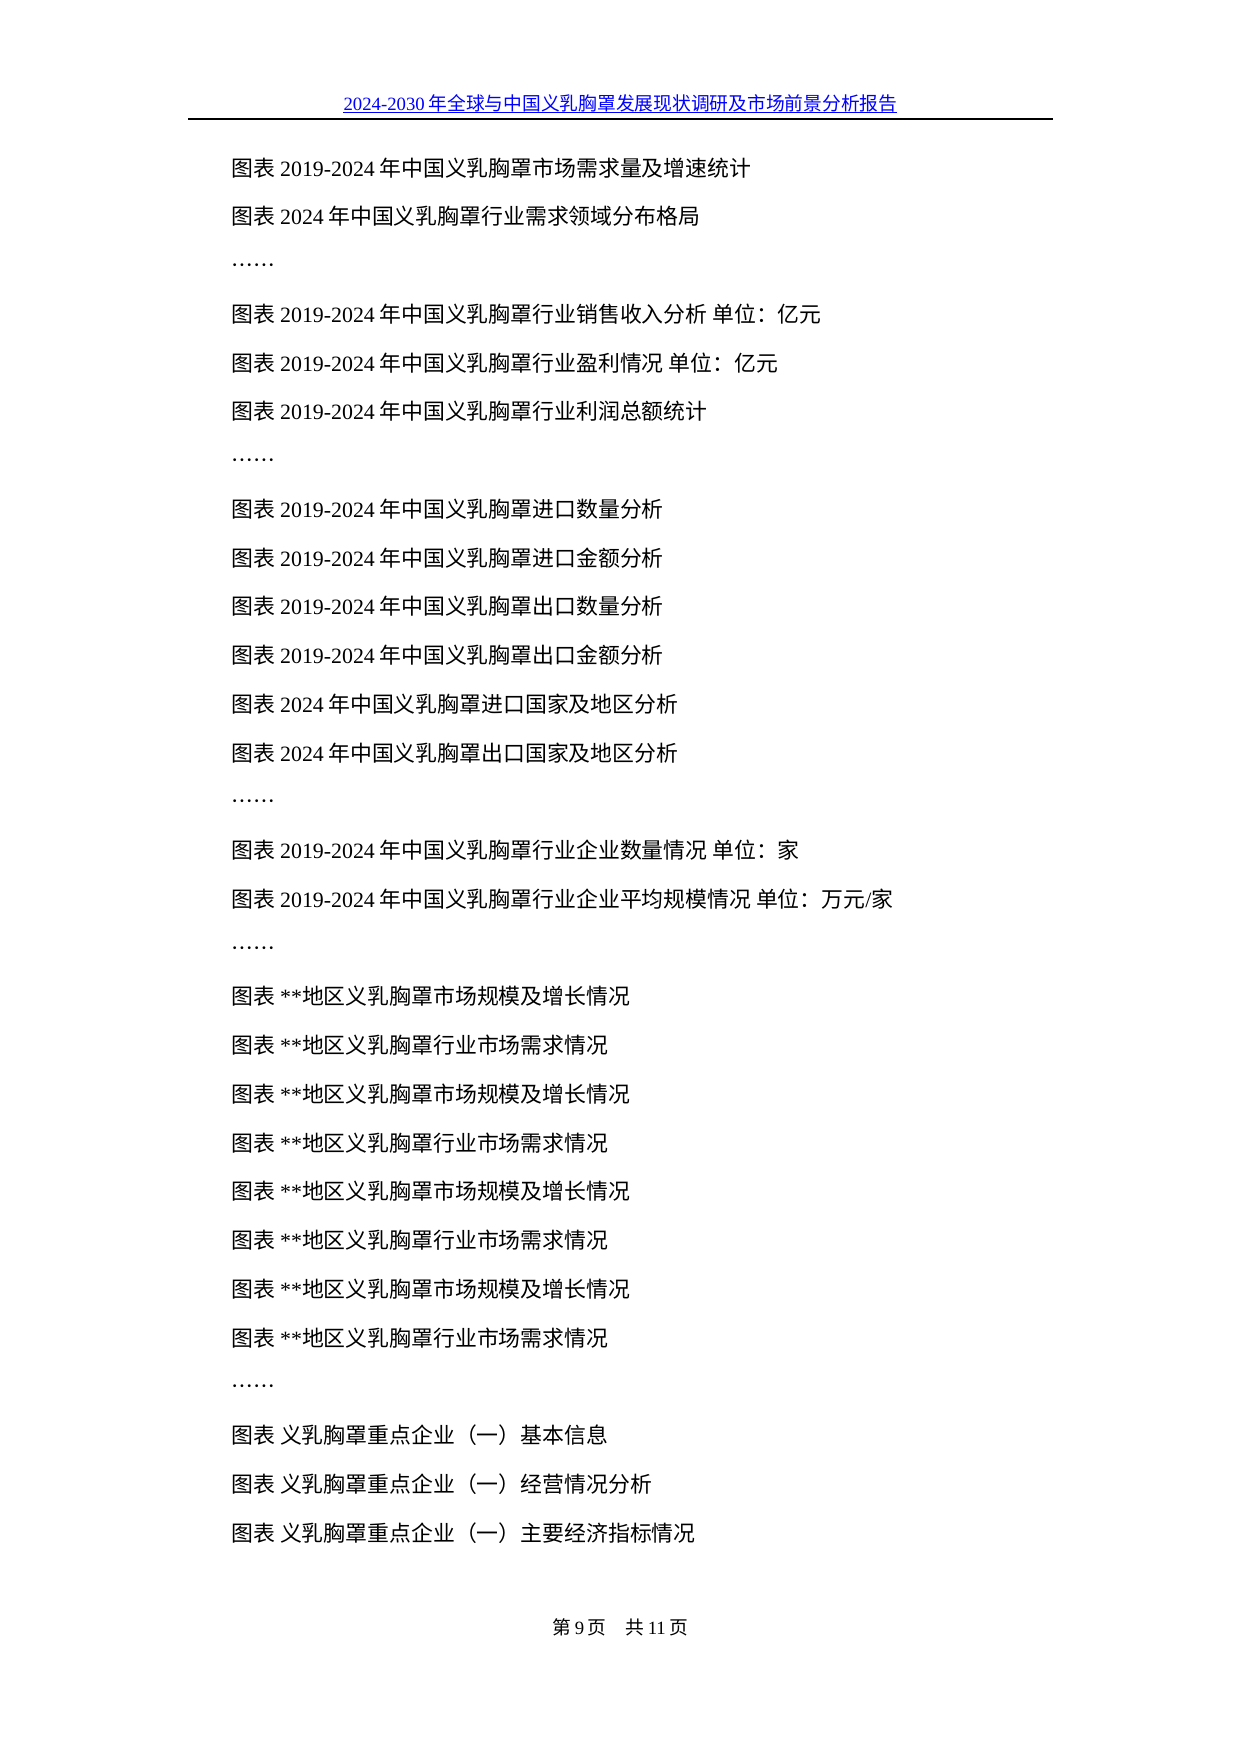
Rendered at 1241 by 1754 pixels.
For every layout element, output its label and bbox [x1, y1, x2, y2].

text [187, 150, 1053, 1548]
